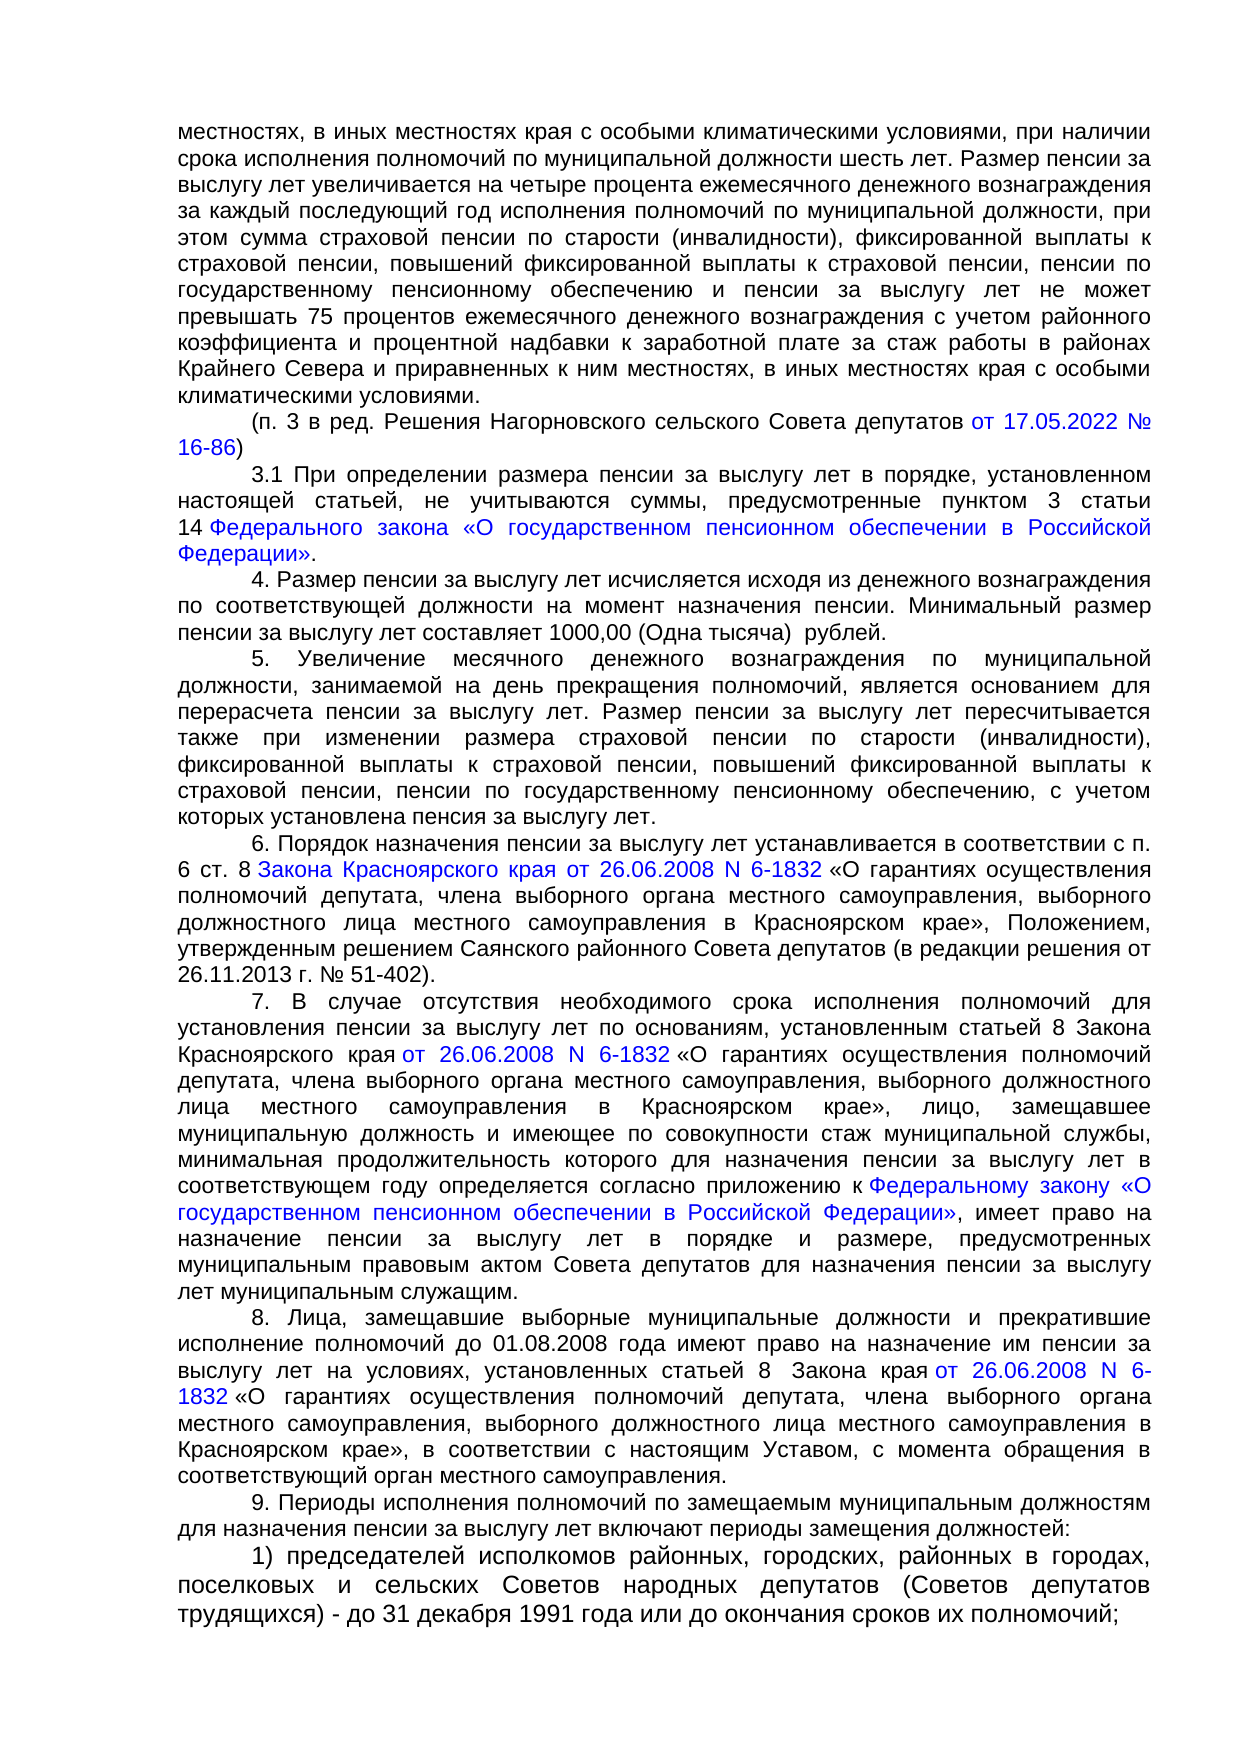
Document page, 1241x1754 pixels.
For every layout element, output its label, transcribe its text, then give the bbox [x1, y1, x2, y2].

text 6. Порядок назначения пенсии за выслугу лет устанавливается в соответствии с п. 6 ст. 8 Закона Красноярского края от 26.06.2008 N 6-1832 «О гарантиях осуществления полномочий депутата, члена выборного органа местного самоуправления, выборного должностного лица местного самоуправления в Красноярском крае», Положением, утвержденным решением Саянского районного Совета депутатов (в редакции решения от 26.11.2013 г. № 51-402). [177, 830, 1152, 988]
text 9. Периоды исполнения полномочий по замещаемым муниципальным должностям для назначения пенсии за выслугу лет включают периоды замещения должностей: [177, 1488, 1152, 1541]
text 7. В случае отсутствия необходимого срока исполнения полномочий для установления пенсии за выслугу лет по основаниям, установленным статьей 8 Закона Красноярского края от 26.06.2008 N 6-1832 «О гарантиях осуществления полномочий депутата, члена выборного органа местного самоуправления, выборного должностного лица местного самоуправления в Красноярском крае», лицо, замещавшее муниципальную должность и имеющее по совокупности стаж муниципальной службы, минимальная продолжительность которого для назначения пенсии за выслугу лет в соответствующем году определяется согласно приложению к Федеральному закону «О государственном пенсионном обеспечении в Российской Федерации», имеет право на назначение пенсии за выслугу лет в порядке и размере, предусмотренных муниципальным правовым актом Совета депутатов для назначения пенсии за выслугу лет муниципальным служащим. [177, 988, 1152, 1304]
text 8. Лица, замещавшие выборные муниципальные должности и прекратившие исполнение полномочий до 01.08.2008 года имеют право на назначение им пенсии за выслугу лет на условиях, установленных статьей 8 Закона края от 26.06.2008 N 6-1832 «О гарантиях осуществления полномочий депутата, члена выборного органа местного самоуправления, выборного должностного лица местного самоуправления в Красноярском крае», в соответствии с настоящим Уставом, с момента обращения в соответствующий орган местного самоуправления. [177, 1304, 1152, 1488]
text 1) председателей исполкомов районных, городских, районных в городах, поселковых и сельских Советов народных депутатов (Советов депутатов трудящихся) - до 31 декабря 1991 года или до окончания сроков их полномочий; [177, 1541, 1152, 1627]
text (п. 3 в ред. Решения Нагорновского сельского Совета депутатов от 17.05.2022 № 16-86) [177, 408, 1152, 461]
text 4. Размер пенсии за выслугу лет исчисляется исходя из денежного вознаграждения по соответствующей должности на момент назначения пенсии. Минимальный размер пенсии за выслугу лет составляет 1000,00 (Одна тысяча) рублей. [177, 566, 1152, 645]
text 3.1 При определении размера пенсии за выслугу лет в порядке, установленном настоящей статьей, не учитываются суммы, предусмотренные пунктом 3 статьи 14 Федерального закона «О государственном пенсионном обеспечении в Российской Федерации». [177, 461, 1152, 566]
text 5. Увеличение месячного денежного вознаграждения по муниципальной должности, занимаемой на день прекращения полномочий, является основанием для перерасчета пенсии за выслугу лет. Размер пенсии за выслугу лет пересчитывается также при изменении размера страховой пенсии по старости (инвалидности), фиксированной выплаты к страховой пенсии, повышений фиксированной выплаты к страховой пенсии, пенсии по государственному пенсионному обеспечению, с учетом которых установлена пенсия за выслугу лет. [177, 645, 1152, 830]
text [177, 118, 1152, 408]
